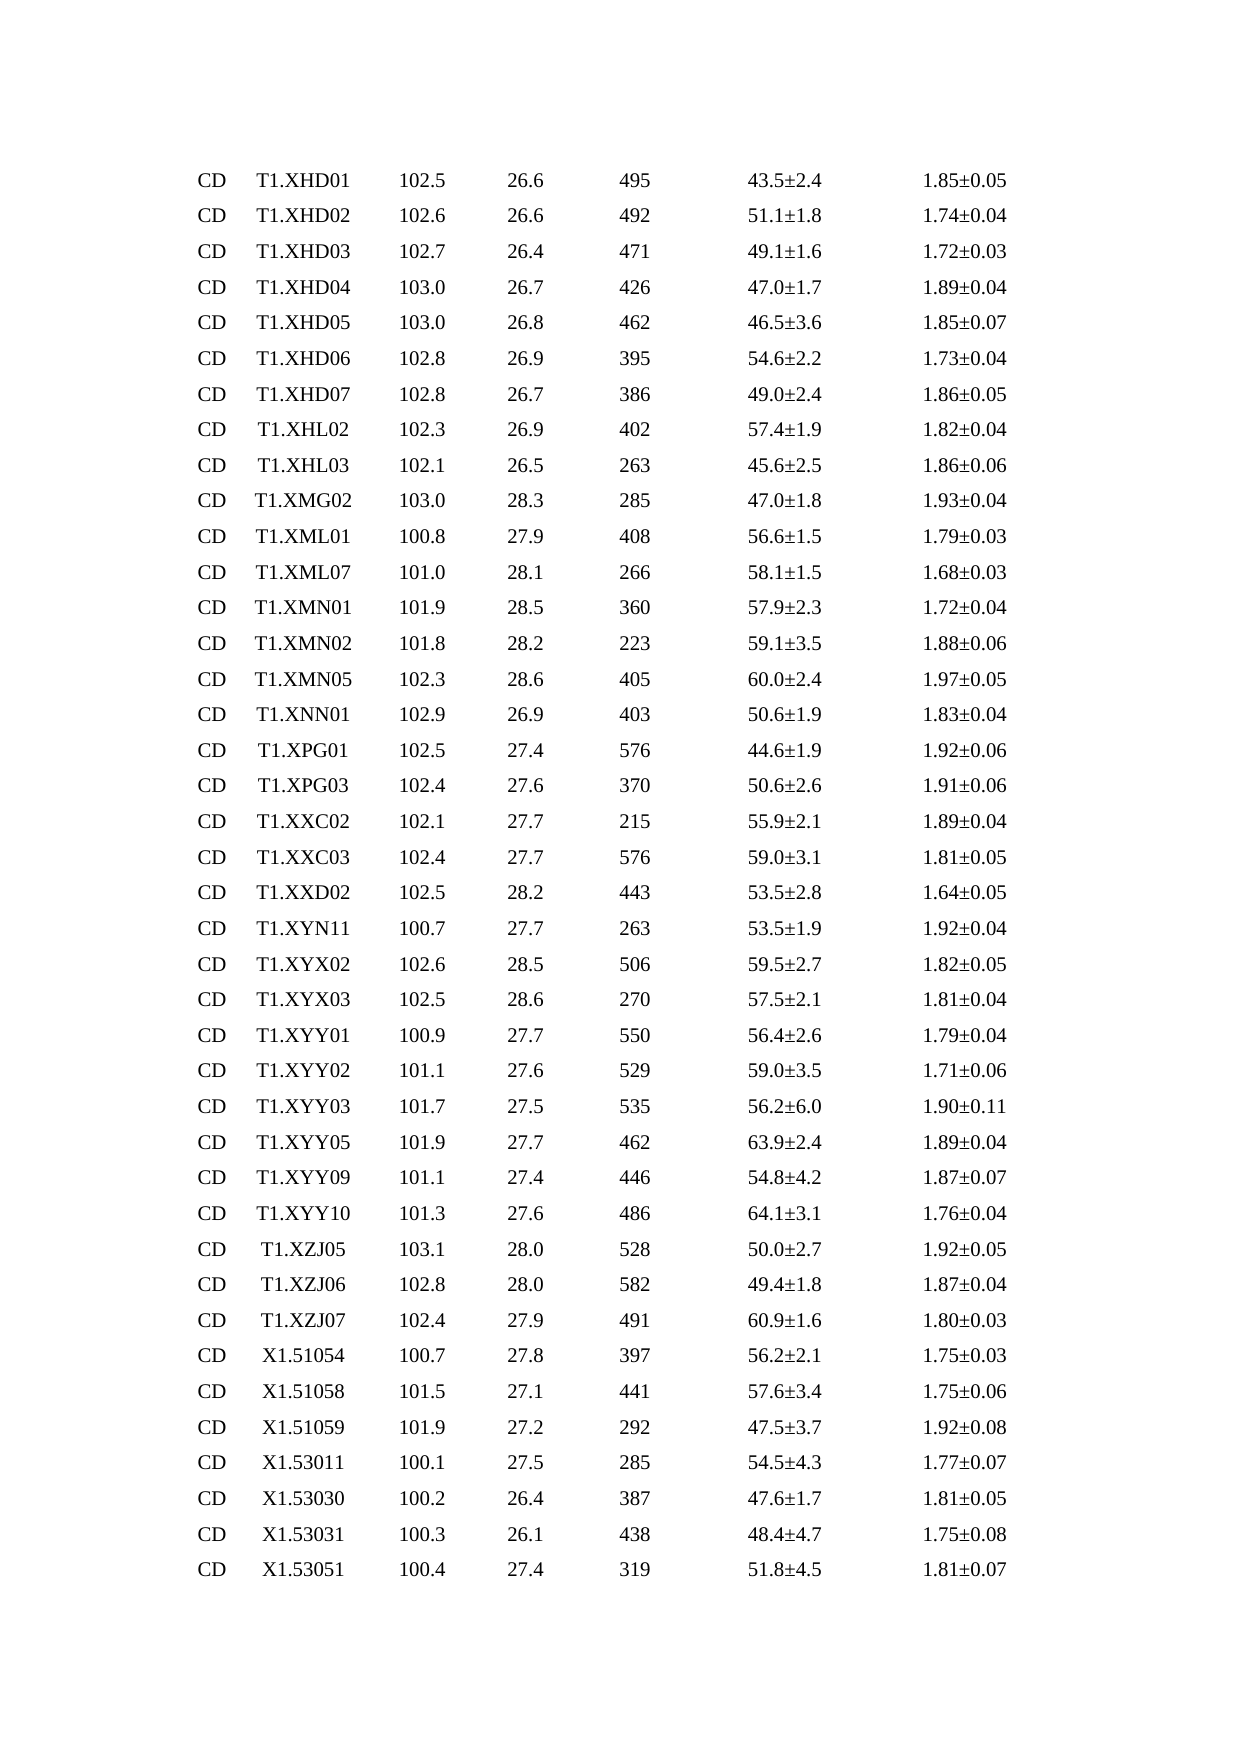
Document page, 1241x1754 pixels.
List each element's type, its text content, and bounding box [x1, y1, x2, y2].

table_cell 443 [576, 875, 694, 910]
table_cell 1.81±0.04 [876, 981, 1053, 1017]
table_cell 1.76±0.04 [876, 1195, 1053, 1231]
table_cell 102.9 [369, 696, 475, 732]
table_cell 1.81±0.05 [876, 839, 1053, 874]
table_cell 101.0 [369, 554, 475, 589]
table_cell 59.0±3.1 [694, 839, 876, 874]
table_cell CD [186, 839, 237, 874]
table_cell 1.71±0.06 [876, 1053, 1053, 1088]
table_cell 1.92±0.04 [876, 910, 1053, 946]
table_cell 50.6±2.6 [694, 768, 876, 803]
table_cell X1.51058 [237, 1373, 369, 1409]
table_cell 27.6 [475, 768, 576, 803]
table_cell 101.1 [369, 1160, 475, 1195]
table_cell T1.XHL02 [237, 411, 369, 447]
table_cell 486 [576, 1195, 694, 1231]
table_cell 53.5±1.9 [694, 910, 876, 946]
table_cell 27.9 [475, 518, 576, 554]
table_cell 26.9 [475, 340, 576, 376]
table_cell 446 [576, 1160, 694, 1195]
table_cell 1.86±0.05 [876, 376, 1053, 411]
table_cell 60.9±1.6 [694, 1302, 876, 1338]
table_cell T1.XZJ07 [237, 1302, 369, 1338]
table_cell CD [186, 269, 237, 304]
table_cell 1.75±0.06 [876, 1373, 1053, 1409]
table_cell X1.53031 [237, 1516, 369, 1551]
table_cell 101.7 [369, 1088, 475, 1124]
table_cell 101.3 [369, 1195, 475, 1231]
table_cell 1.73±0.04 [876, 340, 1053, 376]
table_cell 529 [576, 1053, 694, 1088]
table_cell 56.4±2.6 [694, 1017, 876, 1053]
table_cell 395 [576, 340, 694, 376]
table_cell T1.XYX03 [237, 981, 369, 1017]
table_cell 27.4 [475, 1551, 576, 1587]
table_cell 26.7 [475, 376, 576, 411]
table_cell T1.XYY03 [237, 1088, 369, 1124]
table_cell CD [186, 910, 237, 946]
table_cell 26.9 [475, 696, 576, 732]
table_cell 285 [576, 1445, 694, 1480]
table_cell 550 [576, 1017, 694, 1053]
table_cell T1.XYY10 [237, 1195, 369, 1231]
table_cell 102.5 [369, 162, 475, 198]
table_cell 55.9±2.1 [694, 803, 876, 839]
table_cell 27.7 [475, 803, 576, 839]
table_cell 102.8 [369, 376, 475, 411]
table_cell X1.53011 [237, 1445, 369, 1480]
table_cell CD [186, 1302, 237, 1338]
table_cell 27.5 [475, 1088, 576, 1124]
table_cell T1.XYY09 [237, 1160, 369, 1195]
table_cell 103.1 [369, 1231, 475, 1266]
table_cell 57.4±1.9 [694, 411, 876, 447]
table_cell CD [186, 1231, 237, 1266]
table_cell CD [186, 1053, 237, 1088]
table_cell 57.9±2.3 [694, 590, 876, 625]
table_cell 101.9 [369, 1124, 475, 1159]
table_cell 1.92±0.08 [876, 1409, 1053, 1444]
table_cell 1.92±0.05 [876, 1231, 1053, 1266]
table_cell 102.6 [369, 946, 475, 981]
table_cell 402 [576, 411, 694, 447]
table_cell CD [186, 1266, 237, 1302]
table_cell T1.XXD02 [237, 875, 369, 910]
table_cell 26.7 [475, 269, 576, 304]
table_cell 495 [576, 162, 694, 198]
table_cell 27.5 [475, 1445, 576, 1480]
table_cell 535 [576, 1088, 694, 1124]
table_cell CD [186, 625, 237, 661]
table_cell CD [186, 1480, 237, 1516]
table_cell CD [186, 661, 237, 696]
table_cell 471 [576, 233, 694, 269]
table_cell 360 [576, 590, 694, 625]
table_cell 492 [576, 198, 694, 233]
table_cell 386 [576, 376, 694, 411]
table_cell 59.5±2.7 [694, 946, 876, 981]
table_cell 1.72±0.04 [876, 590, 1053, 625]
table_cell 102.8 [369, 340, 475, 376]
table_cell 54.5±4.3 [694, 1445, 876, 1480]
table_cell T1.XYY02 [237, 1053, 369, 1088]
table_cell 1.89±0.04 [876, 1124, 1053, 1159]
table_cell 59.0±3.5 [694, 1053, 876, 1088]
table_cell 215 [576, 803, 694, 839]
table_cell 102.6 [369, 198, 475, 233]
table_cell 56.2±2.1 [694, 1338, 876, 1373]
table_cell T1.XHD07 [237, 376, 369, 411]
table_cell 27.7 [475, 839, 576, 874]
table_cell 28.5 [475, 946, 576, 981]
table_cell 576 [576, 839, 694, 874]
table_cell 49.4±1.8 [694, 1266, 876, 1302]
table_cell 57.5±2.1 [694, 981, 876, 1017]
table_cell 50.6±1.9 [694, 696, 876, 732]
table_cell CD [186, 447, 237, 483]
table_cell 28.5 [475, 590, 576, 625]
table_cell CD [186, 162, 237, 198]
table_cell CD [186, 340, 237, 376]
table_cell 27.7 [475, 910, 576, 946]
table_cell 102.3 [369, 411, 475, 447]
table_cell 103.0 [369, 483, 475, 518]
table_cell 270 [576, 981, 694, 1017]
table_cell 576 [576, 732, 694, 768]
table_cell 102.4 [369, 768, 475, 803]
table_cell 1.79±0.04 [876, 1017, 1053, 1053]
table_cell 319 [576, 1551, 694, 1587]
table_cell 102.7 [369, 233, 475, 269]
table_cell T1.XYN11 [237, 910, 369, 946]
table_cell CD [186, 1195, 237, 1231]
table_cell 1.75±0.03 [876, 1338, 1053, 1373]
table_cell 1.86±0.06 [876, 447, 1053, 483]
table_cell 506 [576, 946, 694, 981]
table_cell 45.6±2.5 [694, 447, 876, 483]
table_cell 28.6 [475, 981, 576, 1017]
table_cell 28.0 [475, 1231, 576, 1266]
table_cell T1.XZJ06 [237, 1266, 369, 1302]
table_cell 54.6±2.2 [694, 340, 876, 376]
table_cell 582 [576, 1266, 694, 1302]
table_cell 26.6 [475, 162, 576, 198]
table_cell 56.6±1.5 [694, 518, 876, 554]
table_cell 47.0±1.8 [694, 483, 876, 518]
table_cell T1.XYY01 [237, 1017, 369, 1053]
table_cell 1.81±0.07 [876, 1551, 1053, 1587]
table_cell 28.2 [475, 625, 576, 661]
table_cell 27.4 [475, 1160, 576, 1195]
table_cell T1.XHD03 [237, 233, 369, 269]
table_cell 528 [576, 1231, 694, 1266]
table_cell CD [186, 1160, 237, 1195]
table_cell CD [186, 875, 237, 910]
table_cell T1.XHD04 [237, 269, 369, 304]
table_cell 63.9±2.4 [694, 1124, 876, 1159]
table_cell CD [186, 1551, 237, 1587]
table_cell T1.XXC02 [237, 803, 369, 839]
table_cell CD [186, 590, 237, 625]
table_cell 285 [576, 483, 694, 518]
table_cell T1.XHL03 [237, 447, 369, 483]
table_cell CD [186, 376, 237, 411]
table_cell 100.3 [369, 1516, 475, 1551]
table_cell 1.85±0.05 [876, 162, 1053, 198]
table_cell 100.1 [369, 1445, 475, 1480]
table_cell 100.2 [369, 1480, 475, 1516]
table_cell CD [186, 803, 237, 839]
table_cell 1.89±0.04 [876, 803, 1053, 839]
table_cell T1.XML07 [237, 554, 369, 589]
table_cell 27.9 [475, 1302, 576, 1338]
table_cell 101.1 [369, 1053, 475, 1088]
table_cell CD [186, 1516, 237, 1551]
table_cell 51.1±1.8 [694, 198, 876, 233]
table_cell 263 [576, 910, 694, 946]
table_cell 462 [576, 305, 694, 340]
table_cell 1.75±0.08 [876, 1516, 1053, 1551]
table_cell 1.92±0.06 [876, 732, 1053, 768]
table_cell 27.7 [475, 1017, 576, 1053]
table_cell 1.64±0.05 [876, 875, 1053, 910]
table_cell 101.9 [369, 590, 475, 625]
table_cell X1.53030 [237, 1480, 369, 1516]
table_cell 50.0±2.7 [694, 1231, 876, 1266]
table_cell 1.93±0.04 [876, 483, 1053, 518]
table_cell CD [186, 1338, 237, 1373]
table_cell CD [186, 768, 237, 803]
table_cell T1.XHD06 [237, 340, 369, 376]
table_cell 102.4 [369, 1302, 475, 1338]
table_cell CD [186, 1088, 237, 1124]
table_cell 26.6 [475, 198, 576, 233]
table_cell 102.4 [369, 839, 475, 874]
table_cell 100.8 [369, 518, 475, 554]
table_cell 28.0 [475, 1266, 576, 1302]
table_cell 27.2 [475, 1409, 576, 1444]
table_cell X1.51054 [237, 1338, 369, 1373]
table_cell 405 [576, 661, 694, 696]
table_cell CD [186, 946, 237, 981]
table_cell T1.XMN01 [237, 590, 369, 625]
table_cell 397 [576, 1338, 694, 1373]
table_cell 1.72±0.03 [876, 233, 1053, 269]
table_cell 101.9 [369, 1409, 475, 1444]
table_cell 49.0±2.4 [694, 376, 876, 411]
table_cell 266 [576, 554, 694, 589]
table_cell 1.90±0.11 [876, 1088, 1053, 1124]
table_cell 27.8 [475, 1338, 576, 1373]
table_cell 47.0±1.7 [694, 269, 876, 304]
table_cell 26.8 [475, 305, 576, 340]
table_cell 100.7 [369, 1338, 475, 1373]
table_cell 292 [576, 1409, 694, 1444]
table_cell X1.51059 [237, 1409, 369, 1444]
table_cell 53.5±2.8 [694, 875, 876, 910]
table_cell CD [186, 233, 237, 269]
table_cell 28.6 [475, 661, 576, 696]
table_cell T1.XYY05 [237, 1124, 369, 1159]
table_cell 48.4±4.7 [694, 1516, 876, 1551]
table_cell 26.4 [475, 233, 576, 269]
table_cell 28.1 [475, 554, 576, 589]
table_cell 1.80±0.03 [876, 1302, 1053, 1338]
table_cell T1.XMN05 [237, 661, 369, 696]
table_cell 1.77±0.07 [876, 1445, 1053, 1480]
table_cell 57.6±3.4 [694, 1373, 876, 1409]
table_cell 44.6±1.9 [694, 732, 876, 768]
table_cell T1.XHD01 [237, 162, 369, 198]
table_cell 27.6 [475, 1053, 576, 1088]
table_cell 59.1±3.5 [694, 625, 876, 661]
table_cell 438 [576, 1516, 694, 1551]
table_cell 1.87±0.07 [876, 1160, 1053, 1195]
table_cell 100.7 [369, 910, 475, 946]
table_cell 64.1±3.1 [694, 1195, 876, 1231]
table_cell 1.89±0.04 [876, 269, 1053, 304]
table_cell 1.82±0.04 [876, 411, 1053, 447]
table_cell CD [186, 554, 237, 589]
table_cell 102.5 [369, 875, 475, 910]
table_cell 462 [576, 1124, 694, 1159]
table_cell CD [186, 981, 237, 1017]
table_cell 26.5 [475, 447, 576, 483]
table_cell 426 [576, 269, 694, 304]
table_cell T1.XXC03 [237, 839, 369, 874]
table_cell CD [186, 1124, 237, 1159]
table_cell CD [186, 1409, 237, 1444]
table_cell 1.91±0.06 [876, 768, 1053, 803]
table_cell T1.XYX02 [237, 946, 369, 981]
table_cell 43.5±2.4 [694, 162, 876, 198]
table_cell 1.82±0.05 [876, 946, 1053, 981]
table_cell 27.4 [475, 732, 576, 768]
table_cell 1.85±0.07 [876, 305, 1053, 340]
table_cell T1.XML01 [237, 518, 369, 554]
table_cell X1.53051 [237, 1551, 369, 1587]
table_cell 26.1 [475, 1516, 576, 1551]
table_cell 1.68±0.03 [876, 554, 1053, 589]
table_cell 47.5±3.7 [694, 1409, 876, 1444]
table_cell 28.2 [475, 875, 576, 910]
table_cell 102.3 [369, 661, 475, 696]
table_cell 56.2±6.0 [694, 1088, 876, 1124]
table_cell 26.9 [475, 411, 576, 447]
table_cell 403 [576, 696, 694, 732]
table_cell 387 [576, 1480, 694, 1516]
table_cell 1.79±0.03 [876, 518, 1053, 554]
table_cell T1.XHD05 [237, 305, 369, 340]
table_cell 263 [576, 447, 694, 483]
table_cell CD [186, 305, 237, 340]
table_cell 27.6 [475, 1195, 576, 1231]
table_cell T1.XNN01 [237, 696, 369, 732]
table_cell 1.87±0.04 [876, 1266, 1053, 1302]
table_cell 103.0 [369, 269, 475, 304]
table_cell 102.5 [369, 981, 475, 1017]
table_cell 54.8±4.2 [694, 1160, 876, 1195]
table_cell T1.XMN02 [237, 625, 369, 661]
table_cell 28.3 [475, 483, 576, 518]
table_cell 102.1 [369, 447, 475, 483]
table_cell 491 [576, 1302, 694, 1338]
table_cell CD [186, 1445, 237, 1480]
table_cell 102.8 [369, 1266, 475, 1302]
table_cell 49.1±1.6 [694, 233, 876, 269]
table_cell 101.5 [369, 1373, 475, 1409]
table_cell CD [186, 198, 237, 233]
table_cell 1.88±0.06 [876, 625, 1053, 661]
table_cell 103.0 [369, 305, 475, 340]
table_cell CD [186, 696, 237, 732]
table_cell 47.6±1.7 [694, 1480, 876, 1516]
table_cell 1.81±0.05 [876, 1480, 1053, 1516]
table_cell 223 [576, 625, 694, 661]
table_cell 26.4 [475, 1480, 576, 1516]
table_cell CD [186, 732, 237, 768]
table_cell 46.5±3.6 [694, 305, 876, 340]
table_cell 60.0±2.4 [694, 661, 876, 696]
table_cell CD [186, 411, 237, 447]
table_cell CD [186, 1373, 237, 1409]
table_cell 102.5 [369, 732, 475, 768]
table_cell 1.83±0.04 [876, 696, 1053, 732]
table_cell CD [186, 483, 237, 518]
table_cell T1.XMG02 [237, 483, 369, 518]
table_cell 441 [576, 1373, 694, 1409]
table_cell 100.9 [369, 1017, 475, 1053]
table_cell 1.74±0.04 [876, 198, 1053, 233]
table_cell CD [186, 1017, 237, 1053]
table_cell 51.8±4.5 [694, 1551, 876, 1587]
table_cell T1.XPG03 [237, 768, 369, 803]
table_cell 58.1±1.5 [694, 554, 876, 589]
table_cell 100.4 [369, 1551, 475, 1587]
table_cell 27.7 [475, 1124, 576, 1159]
table_cell T1.XZJ05 [237, 1231, 369, 1266]
table_cell 27.1 [475, 1373, 576, 1409]
table_cell 408 [576, 518, 694, 554]
table_cell T1.XPG01 [237, 732, 369, 768]
table_cell 101.8 [369, 625, 475, 661]
table_cell 1.97±0.05 [876, 661, 1053, 696]
table_cell CD [186, 518, 237, 554]
table_cell T1.XHD02 [237, 198, 369, 233]
table_cell 370 [576, 768, 694, 803]
table_cell 102.1 [369, 803, 475, 839]
